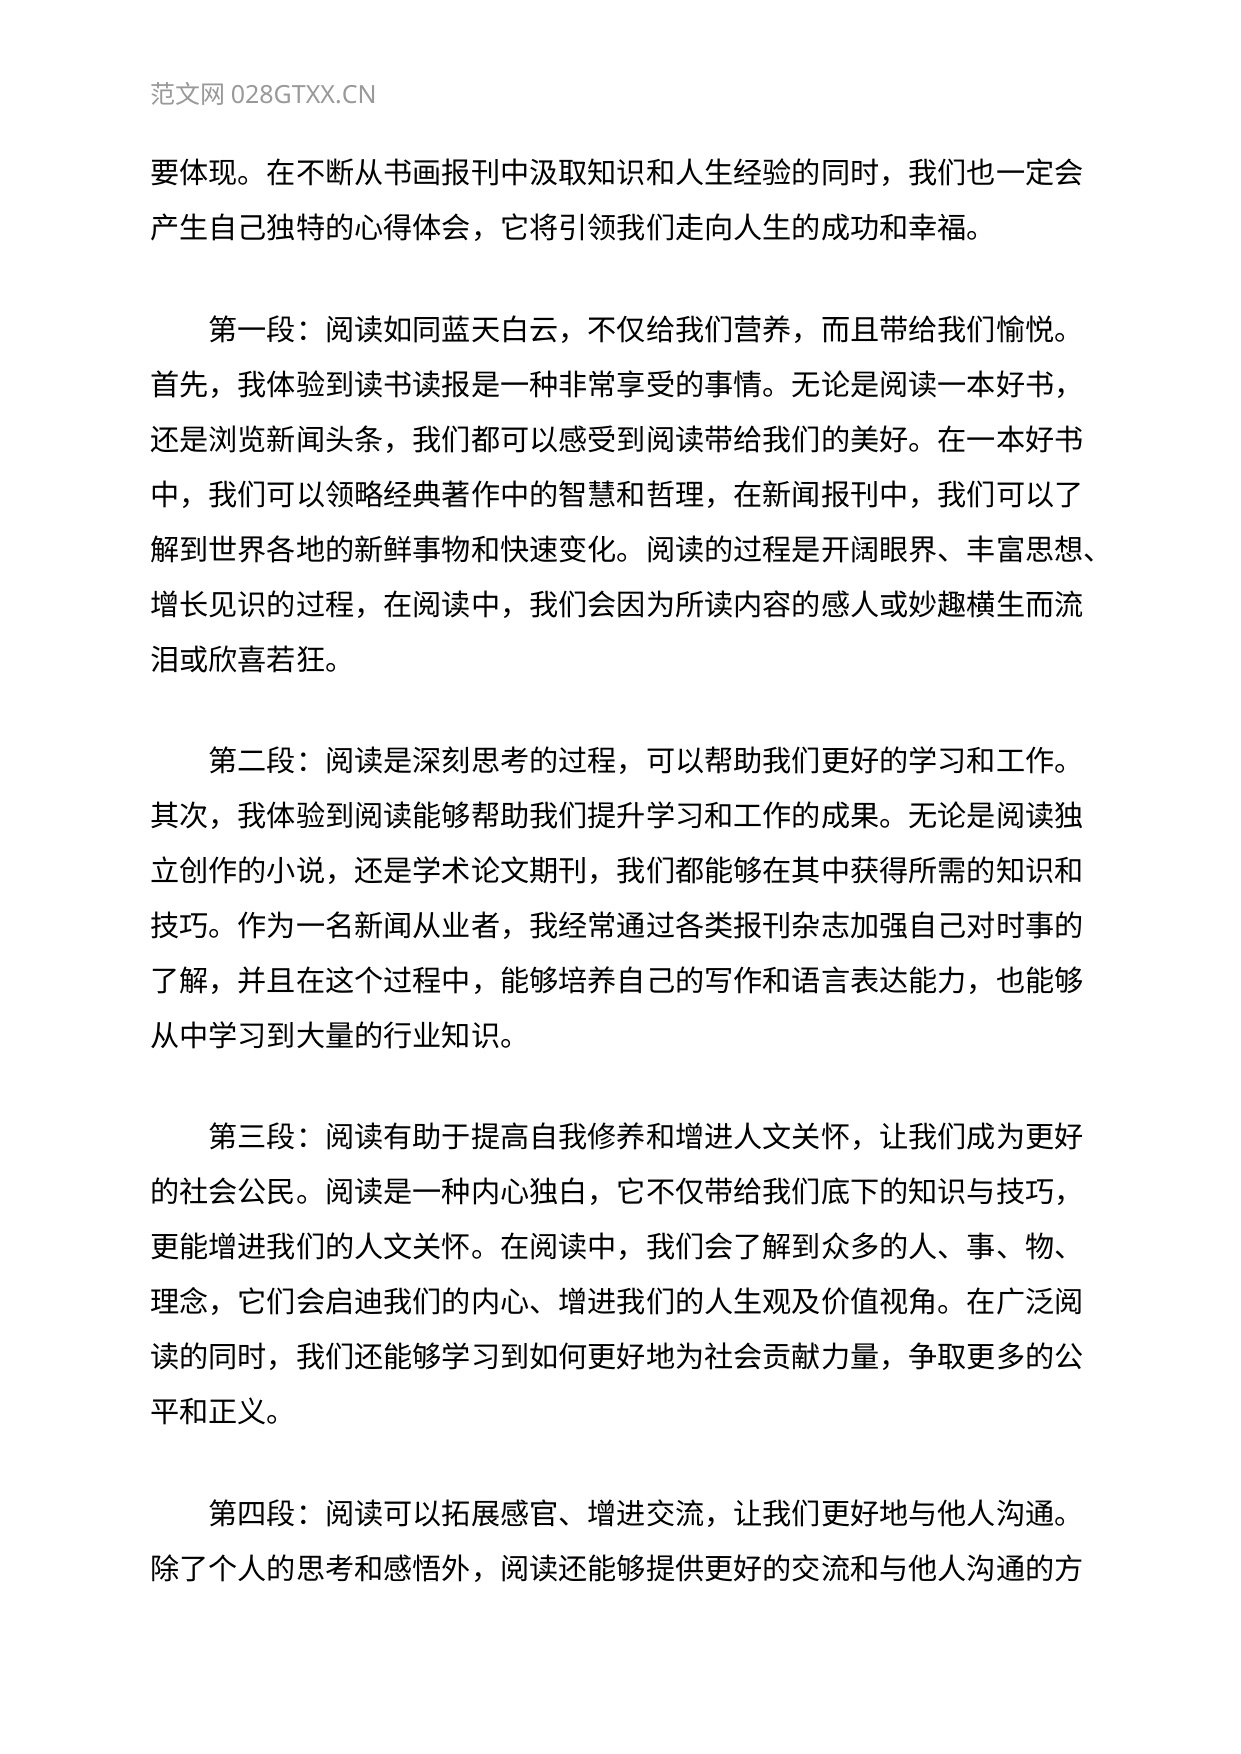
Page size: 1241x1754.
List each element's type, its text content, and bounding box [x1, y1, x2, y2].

text 第三段：阅读有助于提高自我修养和增进人文关怀，让我们成为更好的社会公民。阅读是一种内心独白，它不仅带给我们底下的知识与技巧，更能增进我们的人文关怀。在阅读中，我们会了解到众多的人、事、物、理念，它们会启迪我们的内心、增进我们的人生观及价值视角。在广泛阅读的同时，我们还能够学习到如何更好地为社会贡献力量，争取更多的公平和正义。 [150, 1114, 1090, 1431]
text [150, 1490, 1090, 1587]
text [150, 150, 1090, 247]
text 第一段：阅读如同蓝天白云，不仅给我们营养，而且带给我们愉悦。首先，我体验到读书读报是一种非常享受的事情。无论是阅读一本好书，还是浏览新闻头条，我们都可以感受到阅读带给我们的美好。在一本好书中，我们可以领略经典著作中的智慧和哲理，在新闻报刊中，我们可以了解到世界各地的新鲜事物和快速变化。阅读的过程是开阔眼界、丰富思想、增长见识的过程，在阅读中，我们会因为所读内容的感人或妙趣横生而流泪或欣喜若狂。 [150, 307, 1090, 678]
text 第二段：阅读是深刻思考的过程，可以帮助我们更好的学习和工作。其次，我体验到阅读能够帮助我们提升学习和工作的成果。无论是阅读独立创作的小说，还是学术论文期刊，我们都能够在其中获得所需的知识和技巧。作为一名新闻从业者，我经常通过各类报刊杂志加强自己对时事的了解，并且在这个过程中，能够培养自己的写作和语言表达能力，也能够从中学习到大量的行业知识。 [150, 738, 1090, 1054]
